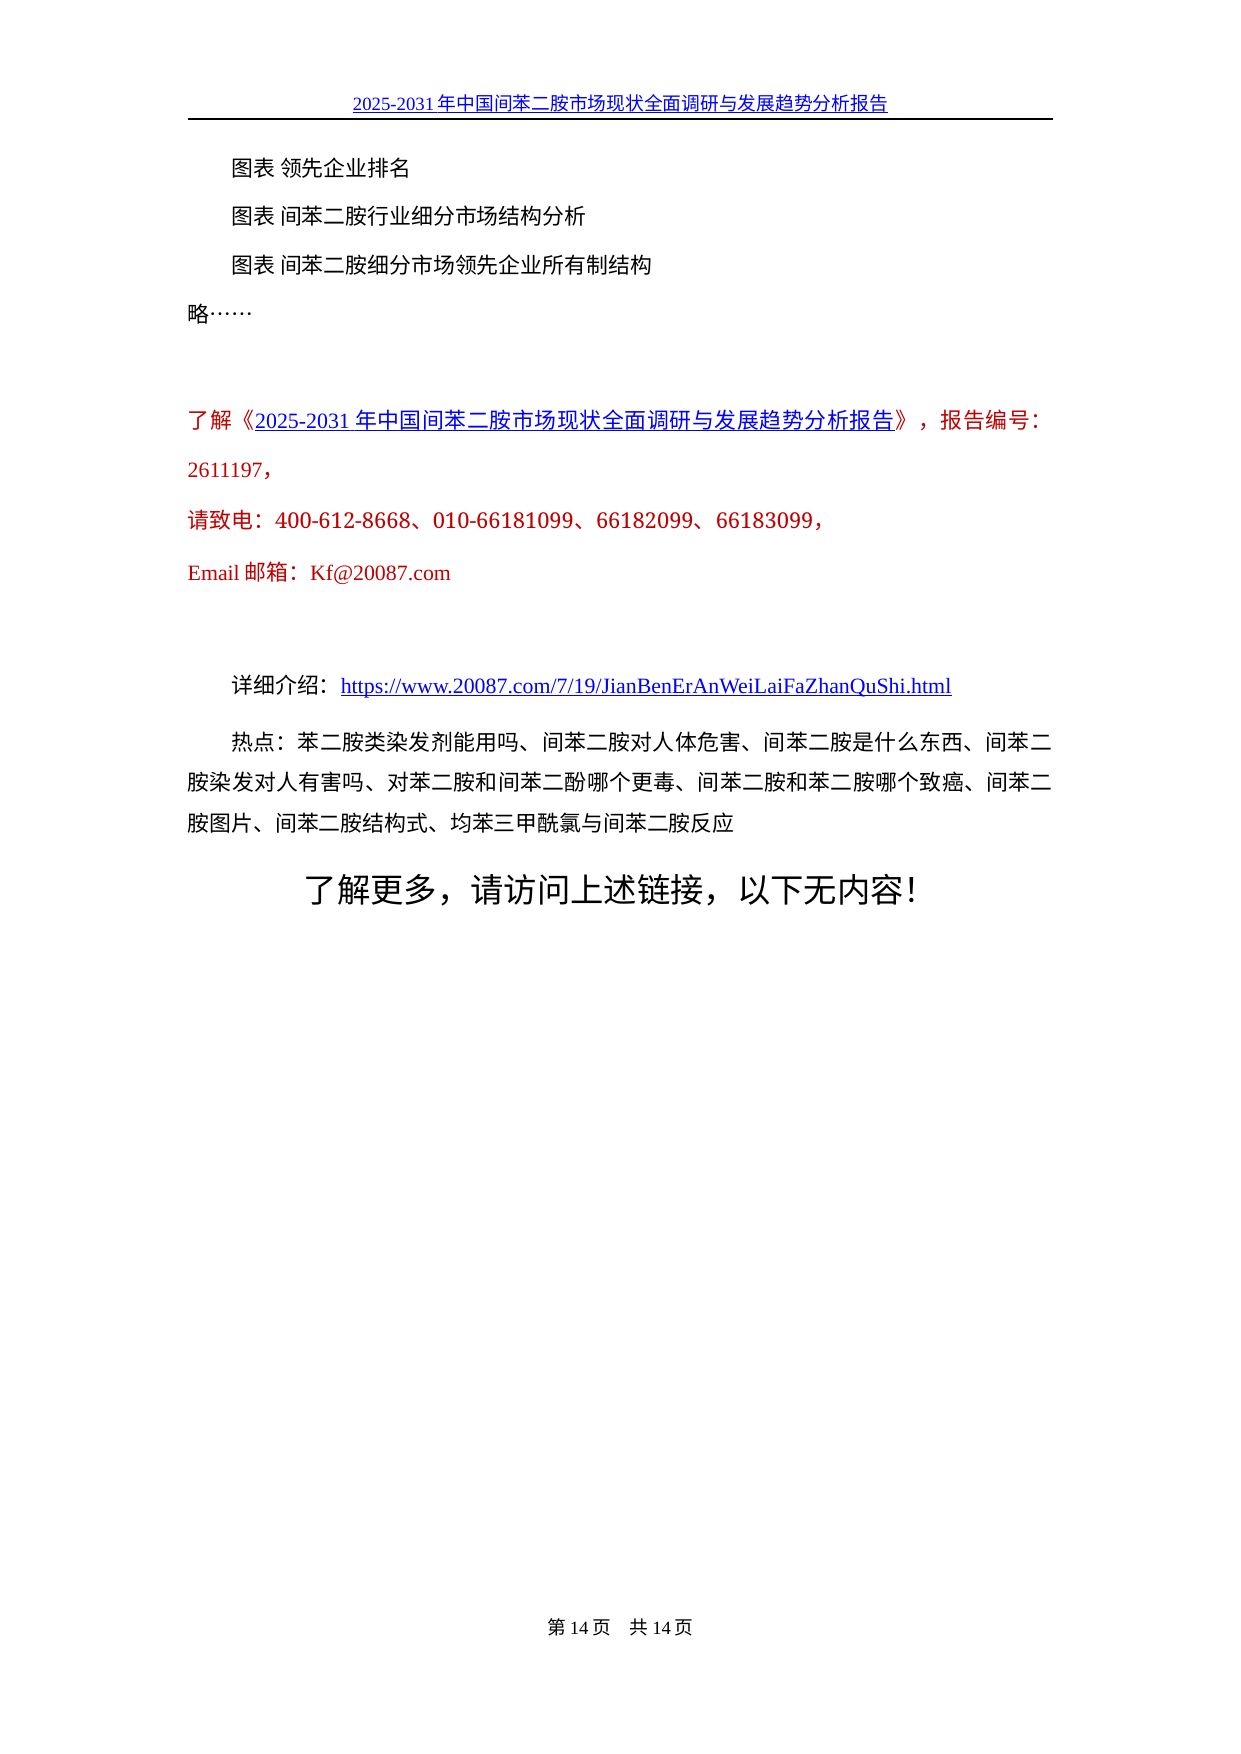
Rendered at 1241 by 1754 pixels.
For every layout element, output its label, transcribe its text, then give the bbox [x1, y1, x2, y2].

text 详细介绍：https://www.20087.com/7/19/JianBenErAnWeiLaiFaZhanQuShi.html [187, 668, 1053, 700]
text 热点：苯二胺类染发剂能用吗、间苯二胺对人体危害、间苯二胺是什么东西、间苯二胺染发对人有害吗、对苯二胺和间苯二酚哪个更毒、间苯二胺和苯二胺哪个致癌、间苯二胺图片、间苯二胺结构式、均苯三甲酰氯与间苯二胺反应 [187, 724, 1053, 838]
text Email邮箱：Kf@20087.com [187, 555, 1053, 587]
text 了解《2025-2031年中国间苯二胺市场现状全面调研与发展趋势分析报告》，报告编号：2611197， [187, 403, 1053, 484]
text 请致电：400-612-8668、010-66181099、66182099、66183099， [187, 503, 1053, 536]
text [187, 150, 1053, 329]
title 了解更多，请访问上述链接，以下无内容！ [187, 856, 1053, 921]
